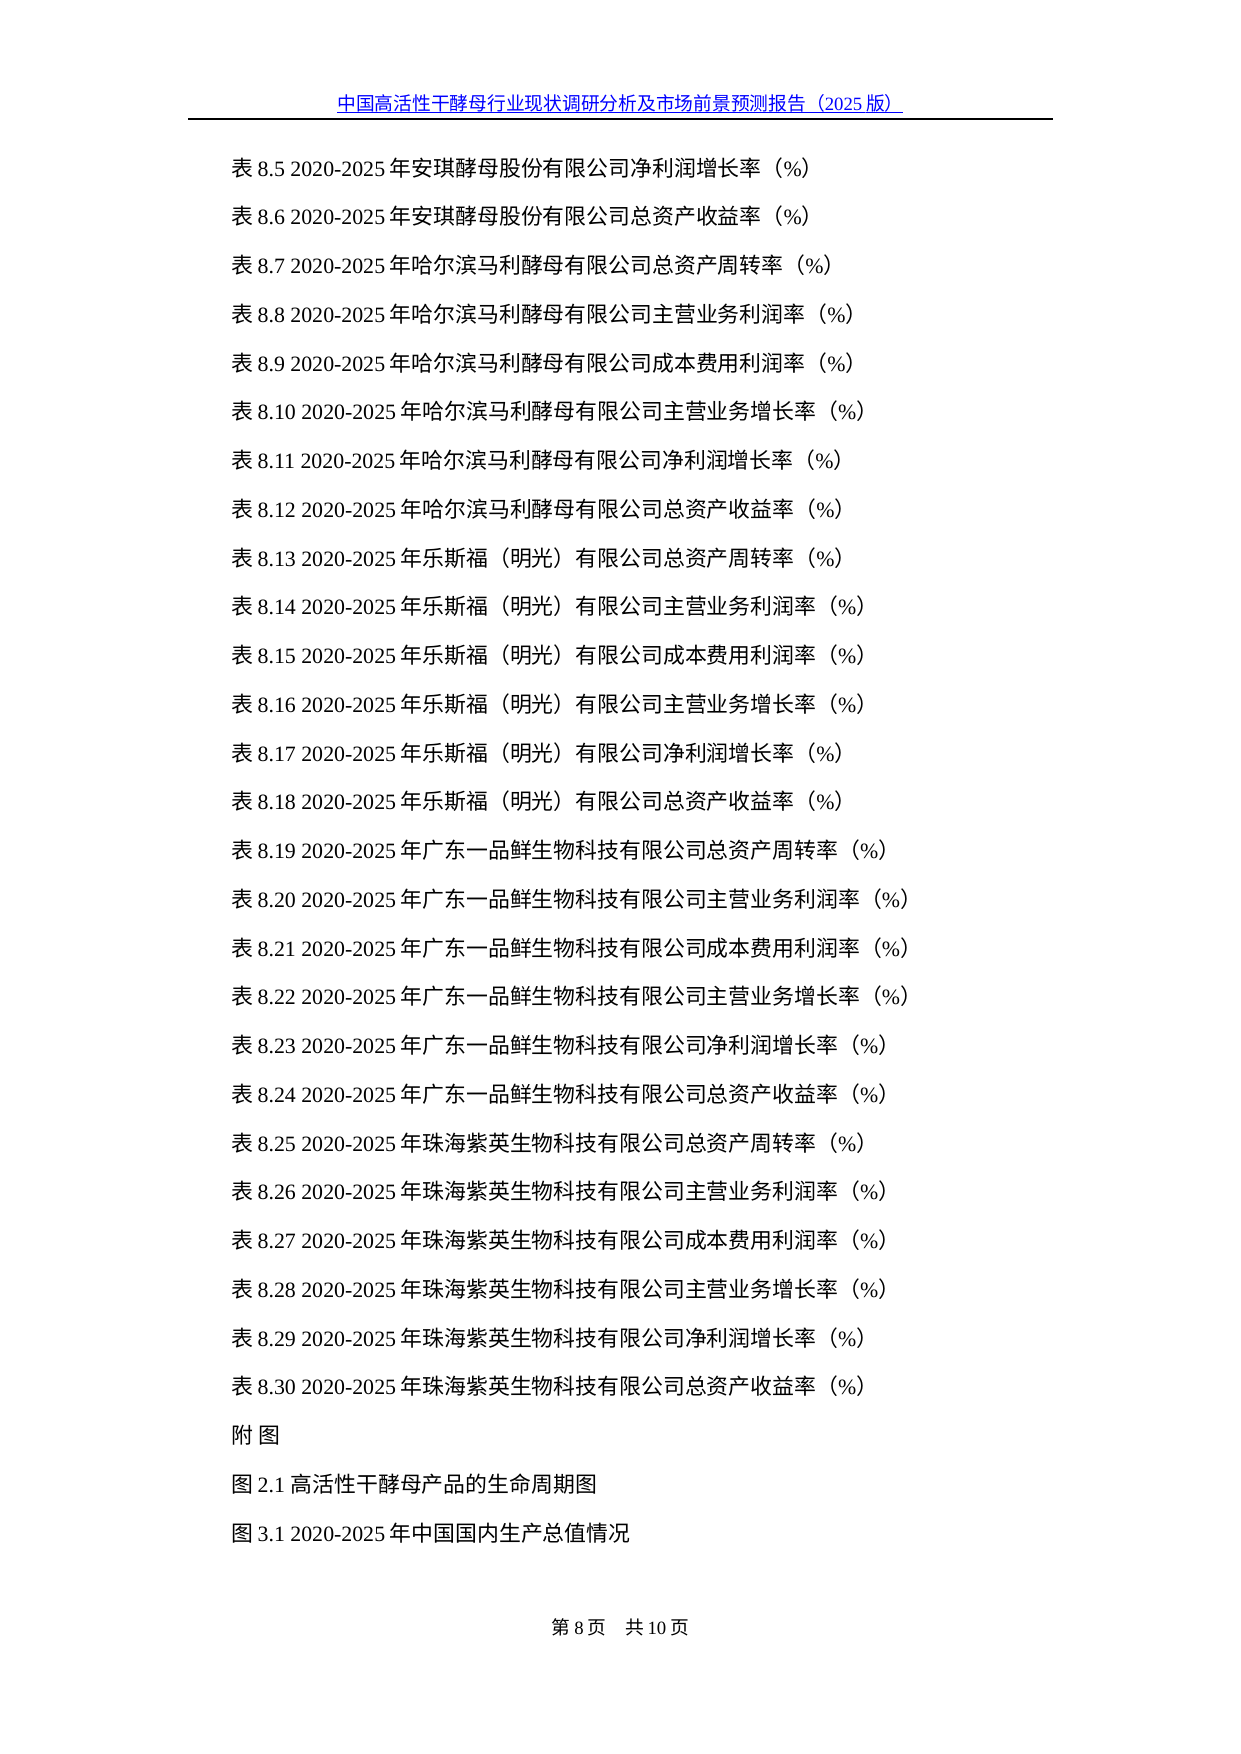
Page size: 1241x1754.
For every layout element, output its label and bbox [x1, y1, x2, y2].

text [187, 150, 1053, 1548]
